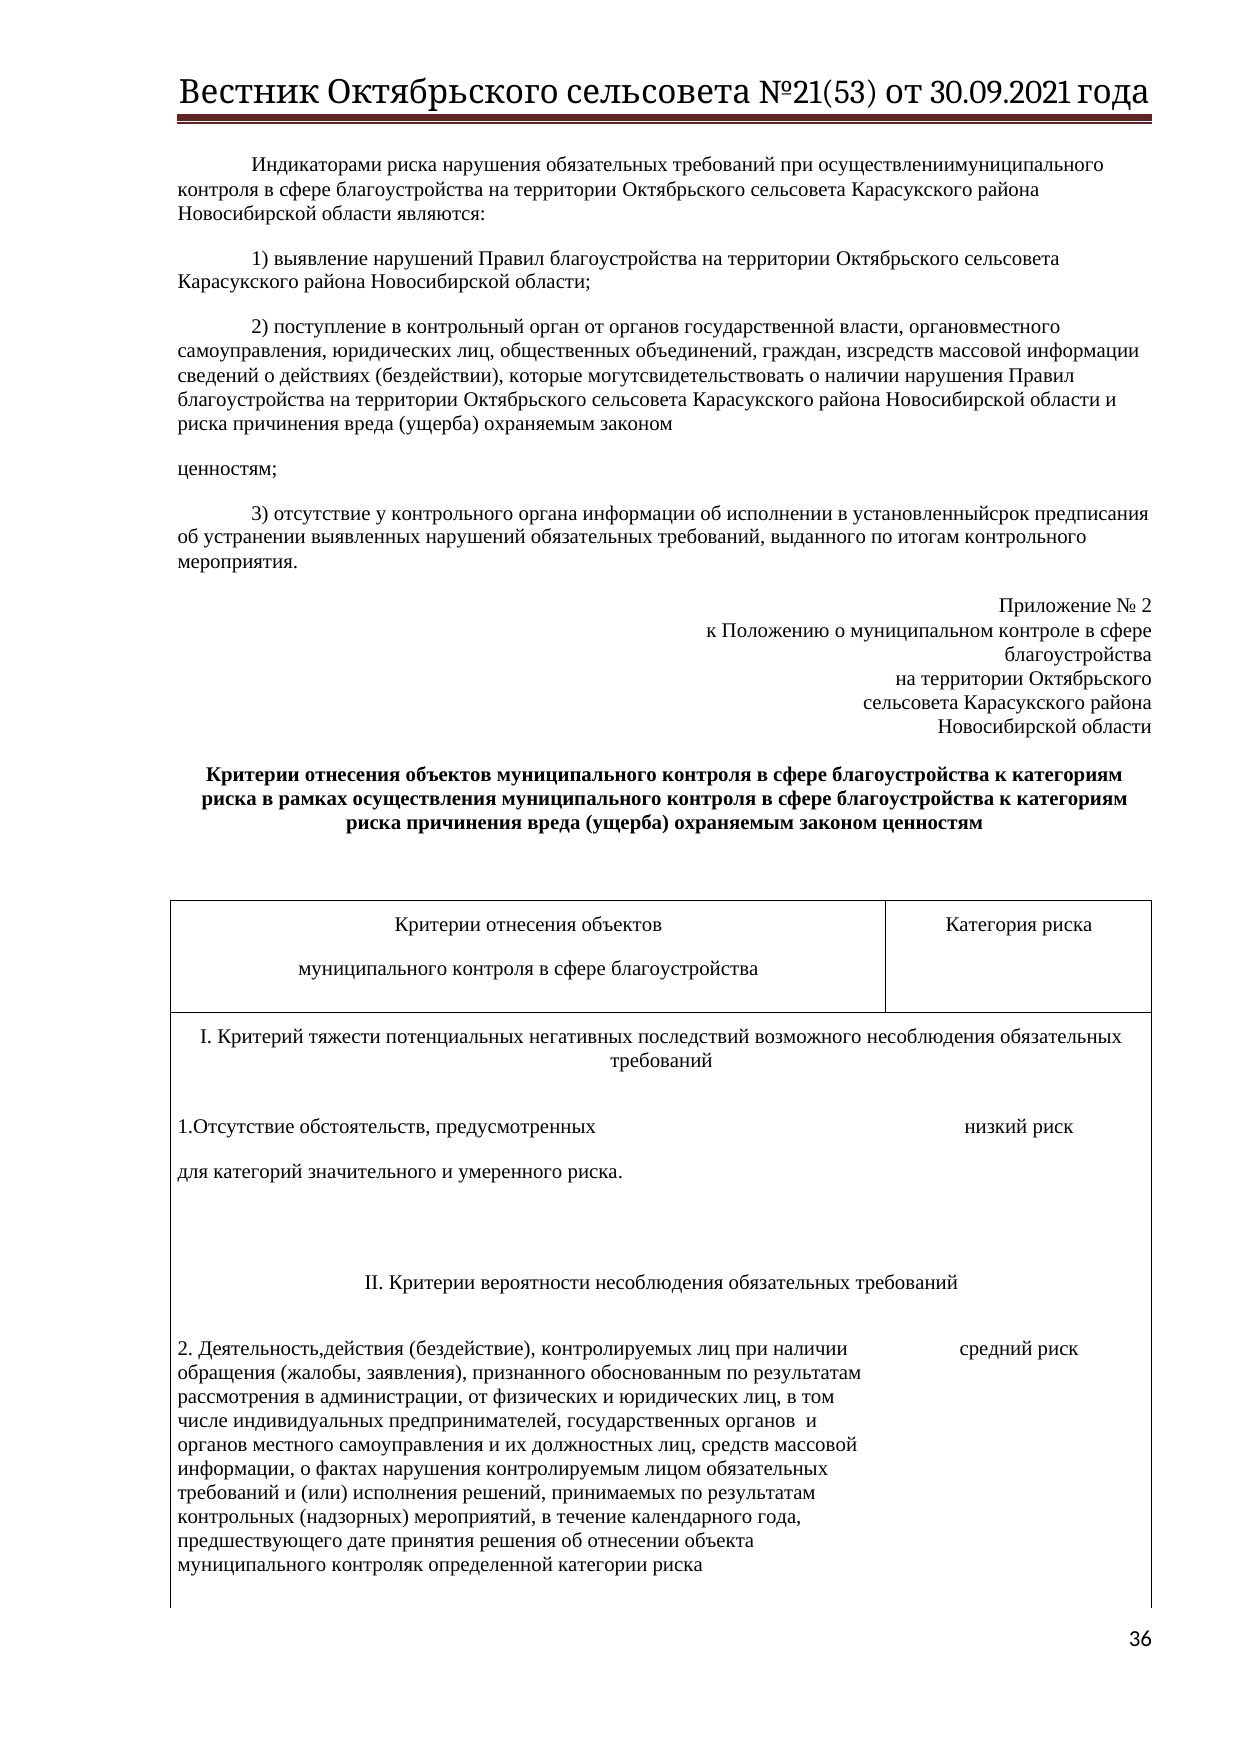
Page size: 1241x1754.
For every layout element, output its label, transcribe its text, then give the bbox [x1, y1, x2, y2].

text Критерии отнесения объектов муниципального контроля в сфере благоустройства к категориям риска в рамках осуществления муниципального контроля в сфере благоустройства к категориям риска причинения вреда (ущерба) охраняемым законом ценностям [177, 762, 1152, 834]
text Приложение № 2 [694, 593, 1152, 617]
table_cell II. Критерии вероятности несоблюдения обязательных требований [171, 1259, 1151, 1325]
text ценностям; [177, 456, 1152, 479]
table_header Категория риска [886, 901, 1151, 1012]
text Индикаторами риска нарушения обязательных требований при осуществлениимуниципального контроля в сфере благоустройства на территории Октябрьского сельсовета Карасукского района Новосибирской области являются: [177, 152, 1152, 224]
text сельсовета Карасукского района [694, 690, 1152, 714]
table_header Критерии отнесения объектов муниципального контроля в сфере благоустройства [171, 901, 885, 1012]
text на территории Октябрьского [694, 666, 1152, 690]
text 3) отсутствие у контрольного органа информации об исполнении в установленныйсрок предписания об устранении выявленных нарушений обязательных требований, выданного по итогам контрольного мероприятия. [177, 500, 1152, 573]
text к Положению о муниципальном контроле в сфере благоустройства [694, 617, 1152, 666]
text 1) выявление нарушений Правил благоустройства на территории Октябрьского сельсовета Карасукского района Новосибирской области; [177, 245, 1152, 293]
text 2) поступление в контрольный орган от органов государственной власти, органовместного самоуправления, юридических лиц, общественных объединений, граждан, изсредств массовой информации сведений о действиях (бездействии), которые могутсвидетельствовать о наличии нарушения Правил благоустройства на территории Октябрьского сельсовета Карасукского района Новосибирской области и риска причинения вреда (ущерба) охраняемым законом [177, 314, 1152, 435]
table_cell I. Критерий тяжести потенциальных негативных последствий возможного несоблюдения обязательных требований [171, 1013, 1151, 1103]
text Новосибирской области [694, 714, 1152, 738]
table_cell 2. Деятельность,действия (бездействие), контролируемых лиц при наличии обращения (жалобы, заявления), признанного обоснованным по результатам рассмотрения в администрации, от физических и юридических лиц, в том числе индивидуальных предпринимателей, государственных органов и органов местного самоуправления и их должностных лиц, средств массовой информации, о фактах нарушения контролируемым лицом обязательных требований и (или) исполнения решений, принимаемых по результатам контрольных (надзорных) мероприятий, в течение календарного года, предшествующего дате принятия решения об отнесении объекта муниципального контроляк определенной категории риска [171, 1325, 886, 1608]
table_cell средний риск [886, 1325, 1151, 1608]
table_cell 1.Отсутствие обстоятельств, предусмотренных для категорий значительного и умеренного риска. [171, 1103, 886, 1259]
table_cell низкий риск [886, 1103, 1151, 1259]
